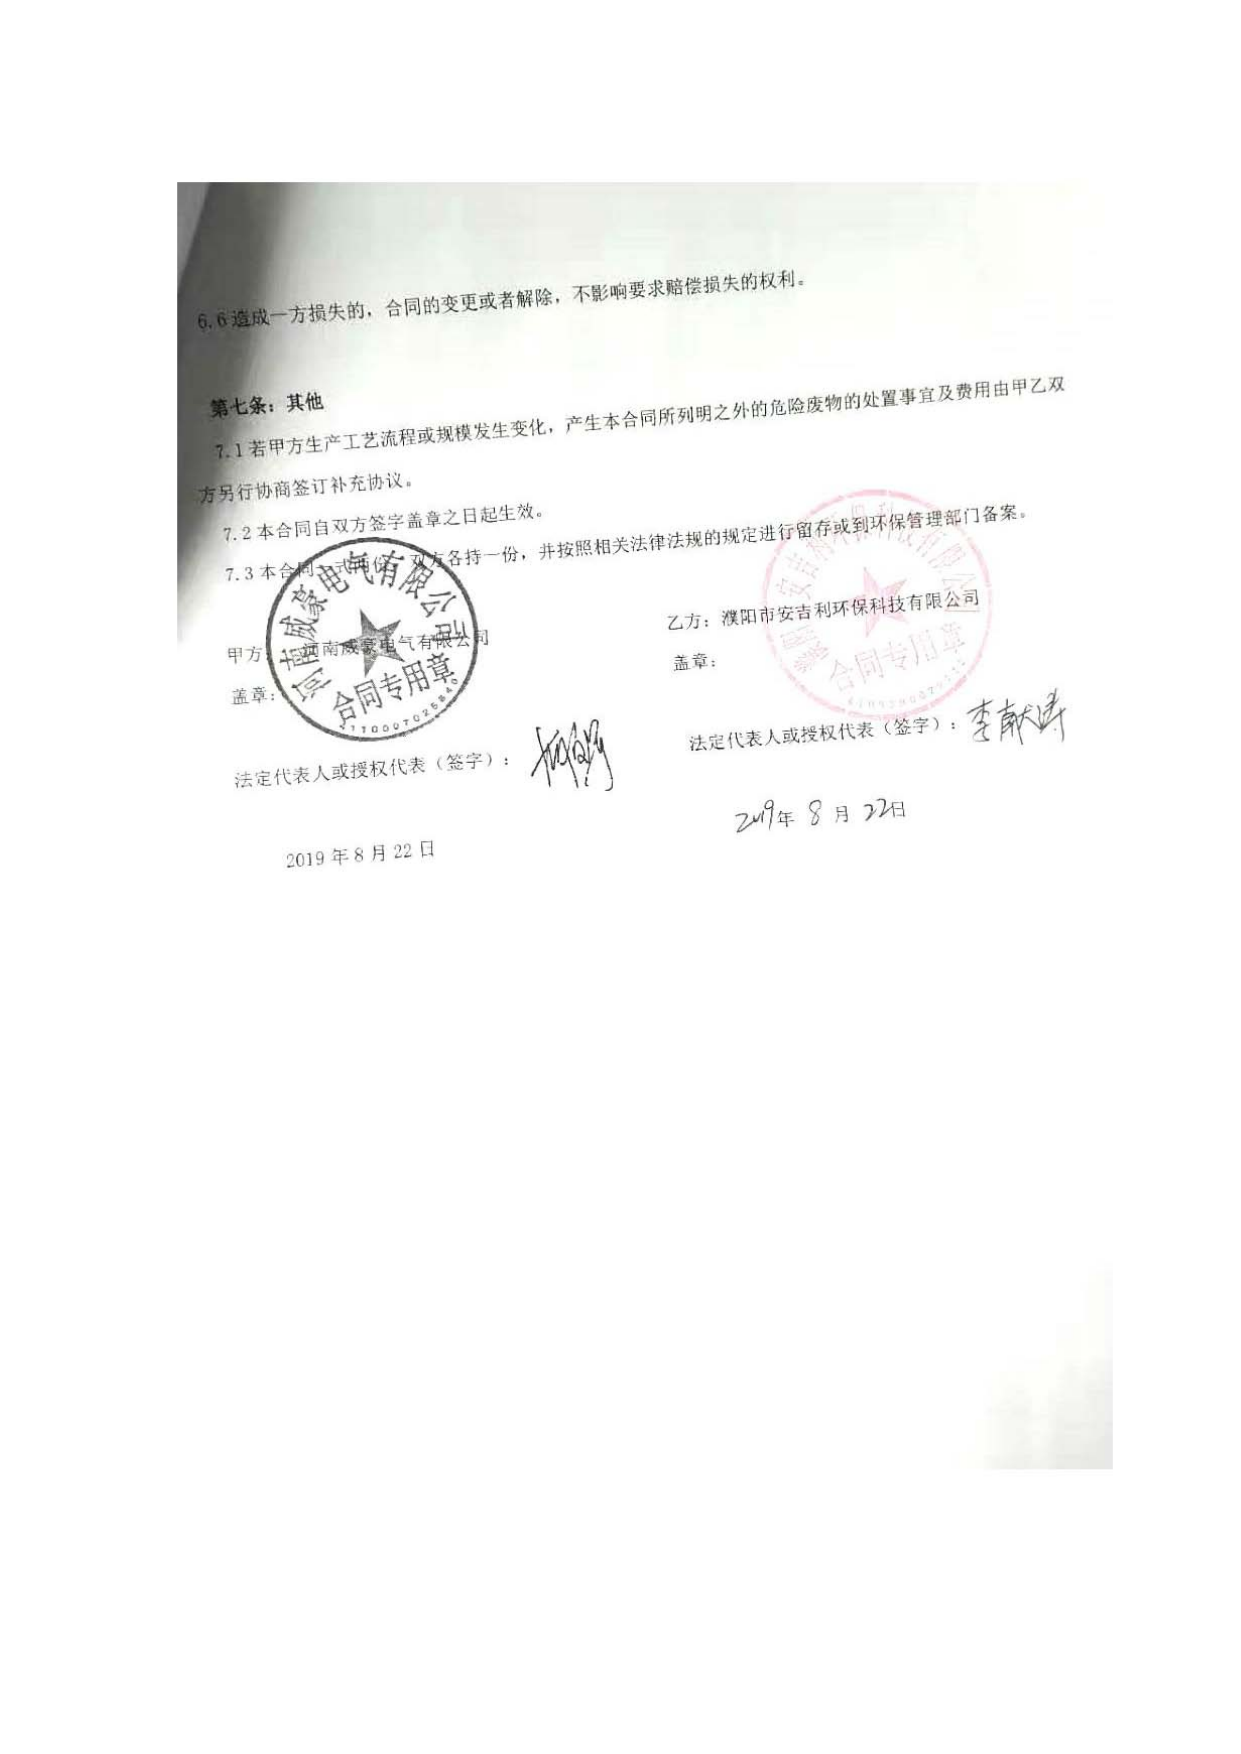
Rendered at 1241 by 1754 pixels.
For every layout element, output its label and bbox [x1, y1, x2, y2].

picture [153, 162, 1137, 1553]
